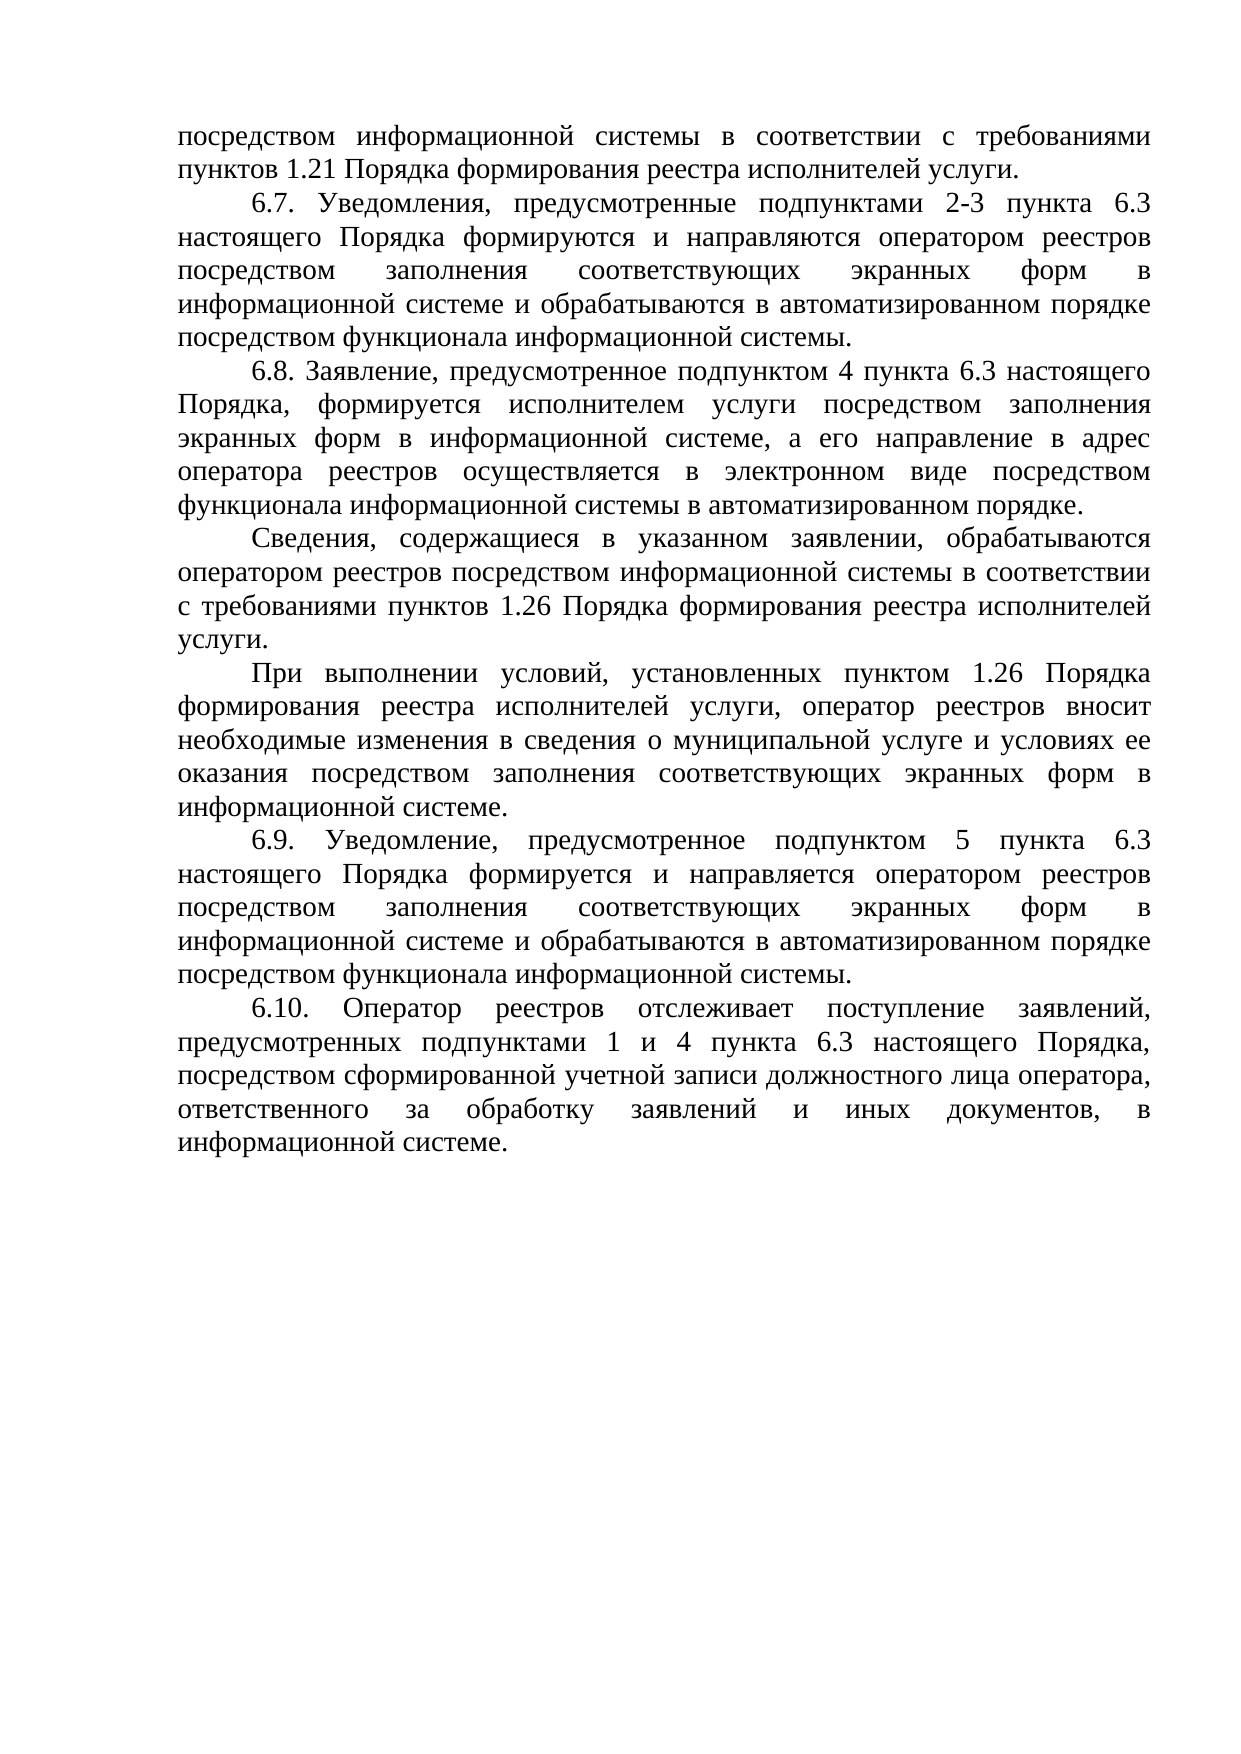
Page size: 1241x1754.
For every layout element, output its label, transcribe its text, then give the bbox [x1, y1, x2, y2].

text Сведения, содержащиеся в указанном заявлении, обрабатываются оператором реестров посредством информационной системы в соответствии с требованиями пунктов 1.26 Порядка формирования реестра исполнителей услуги. [177, 521, 1152, 655]
text 6.9. Уведомление, предусмотренное подпунктом 5 пункта 6.3 настоящего Порядка формируется и направляется оператором реестров посредством заполнения соответствующих экранных форм в информационной системе и обрабатываются в автоматизированном порядке посредством функционала информационной системы. [177, 822, 1152, 990]
text 6.8. Заявление, предусмотренное подпунктом 4 пункта 6.3 настоящего Порядка, формируется исполнителем услуги посредством заполнения экранных форм в информационной системе, а его направление в адрес оператора реестров осуществляется в электронном виде посредством функционала информационной системы в автоматизированном порядке. [177, 353, 1152, 521]
text 6.10. Оператор реестров отслеживает поступление заявлений, предусмотренных подпунктами 1 и 4 пункта 6.3 настоящего Порядка, посредством сформированной учетной записи должностного лица оператора, ответственного за обработку заявлений и иных документов, в информационной системе. [177, 990, 1152, 1158]
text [177, 118, 1152, 185]
text При выполнении условий, установленных пунктом 1.26 Порядка формирования реестра исполнителей услуги, оператор реестров вносит необходимые изменения в сведения о муниципальной услуге и условиях ее оказания посредством заполнения соответствующих экранных форм в информационной системе. [177, 655, 1152, 822]
text 6.7. Уведомления, предусмотренные подпунктами 2-3 пункта 6.3 настоящего Порядка формируются и направляются оператором реестров посредством заполнения соответствующих экранных форм в информационной системе и обрабатываются в автоматизированном порядке посредством функционала информационной системы. [177, 185, 1152, 353]
